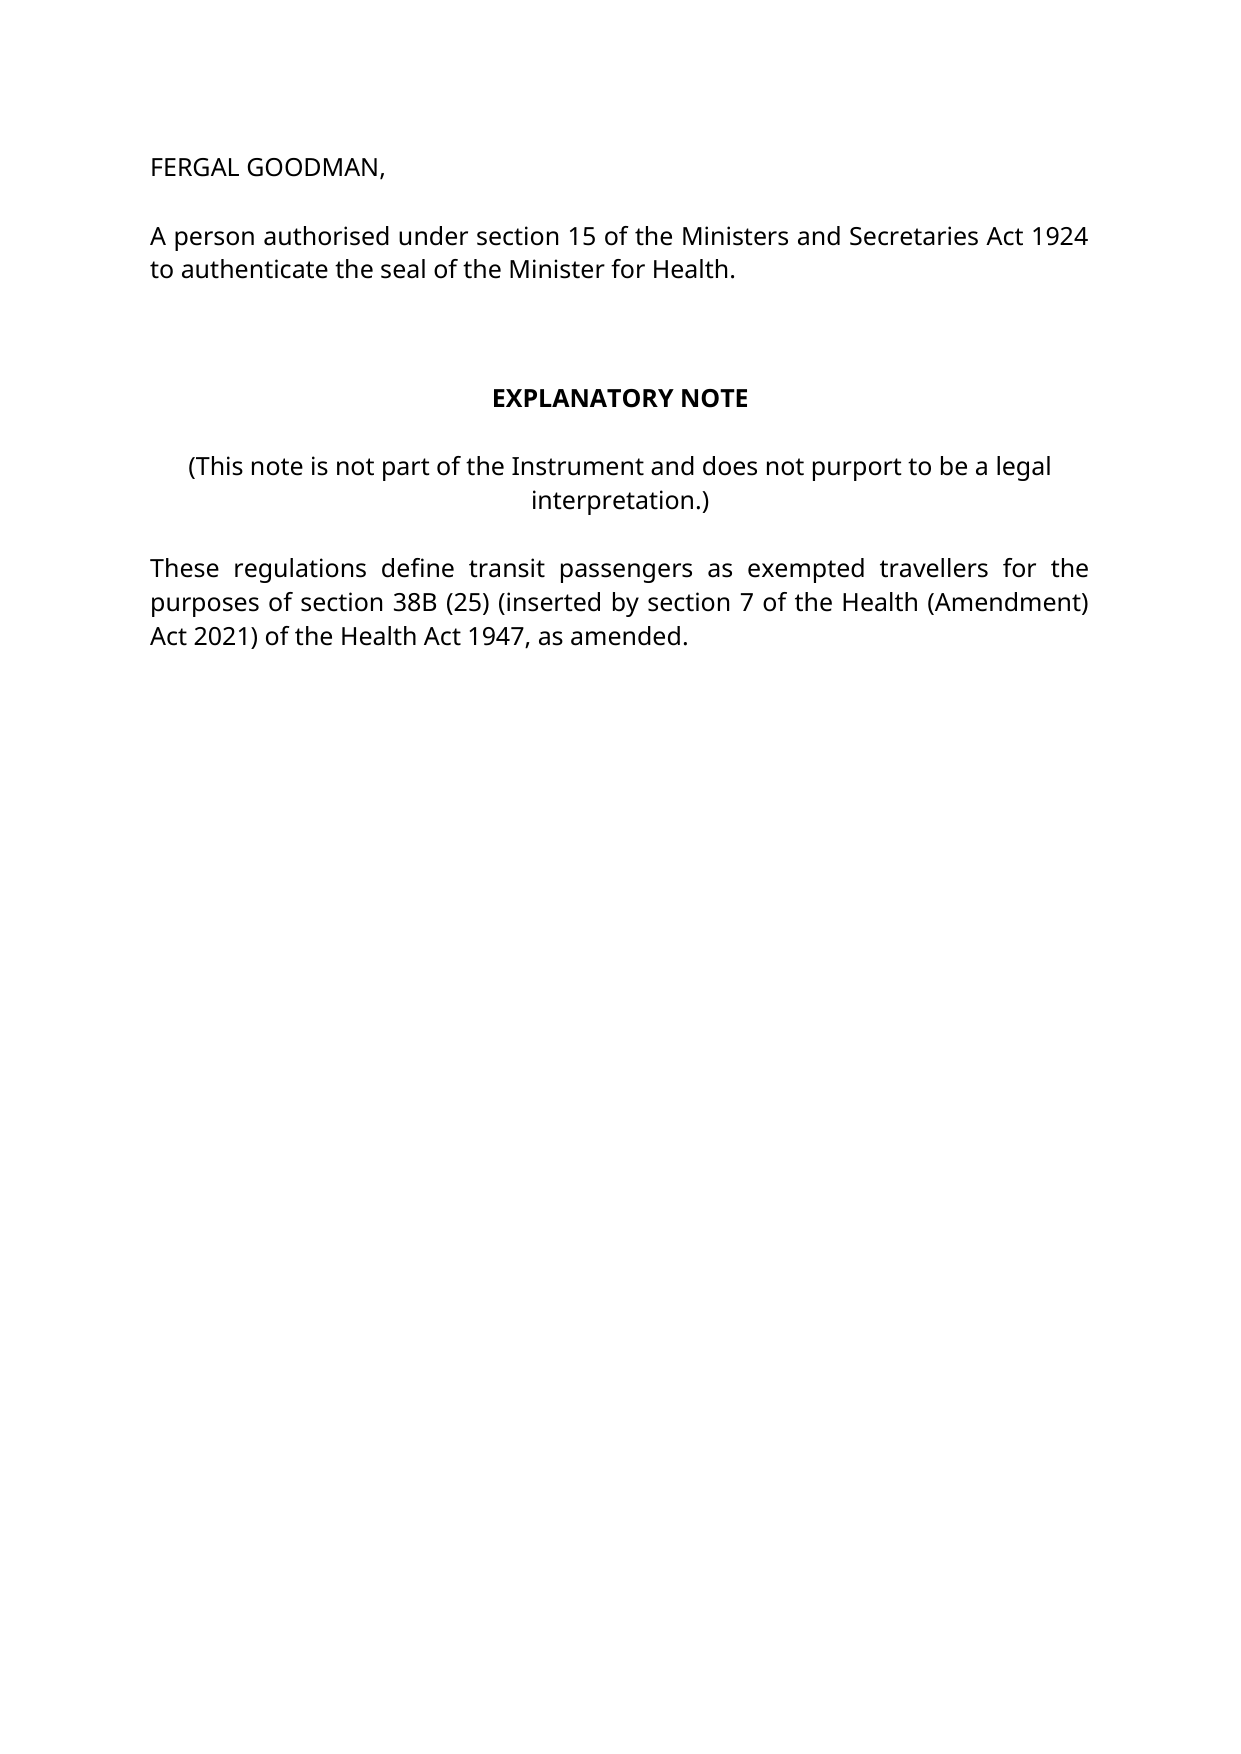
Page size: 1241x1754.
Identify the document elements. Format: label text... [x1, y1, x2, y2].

text (This note is not part of the Instrument and does not purport to be a legal interpretation.) [150, 448, 1090, 517]
text A person authorised under section 15 of the Ministers and Secretaries Act 1924 to authenticate the seal of the Minister for Health. [150, 218, 1090, 286]
text EXPLANATORY NOTE [150, 380, 1090, 414]
text These regulations define transit passengers as exempted travellers for the purposes of section 38B (25) (inserted by section 7 of the Health (Amendment) Act 2021) of the Health Act 1947, as amended. [150, 551, 1090, 653]
text FERGAL GOODMAN, [150, 150, 1090, 184]
